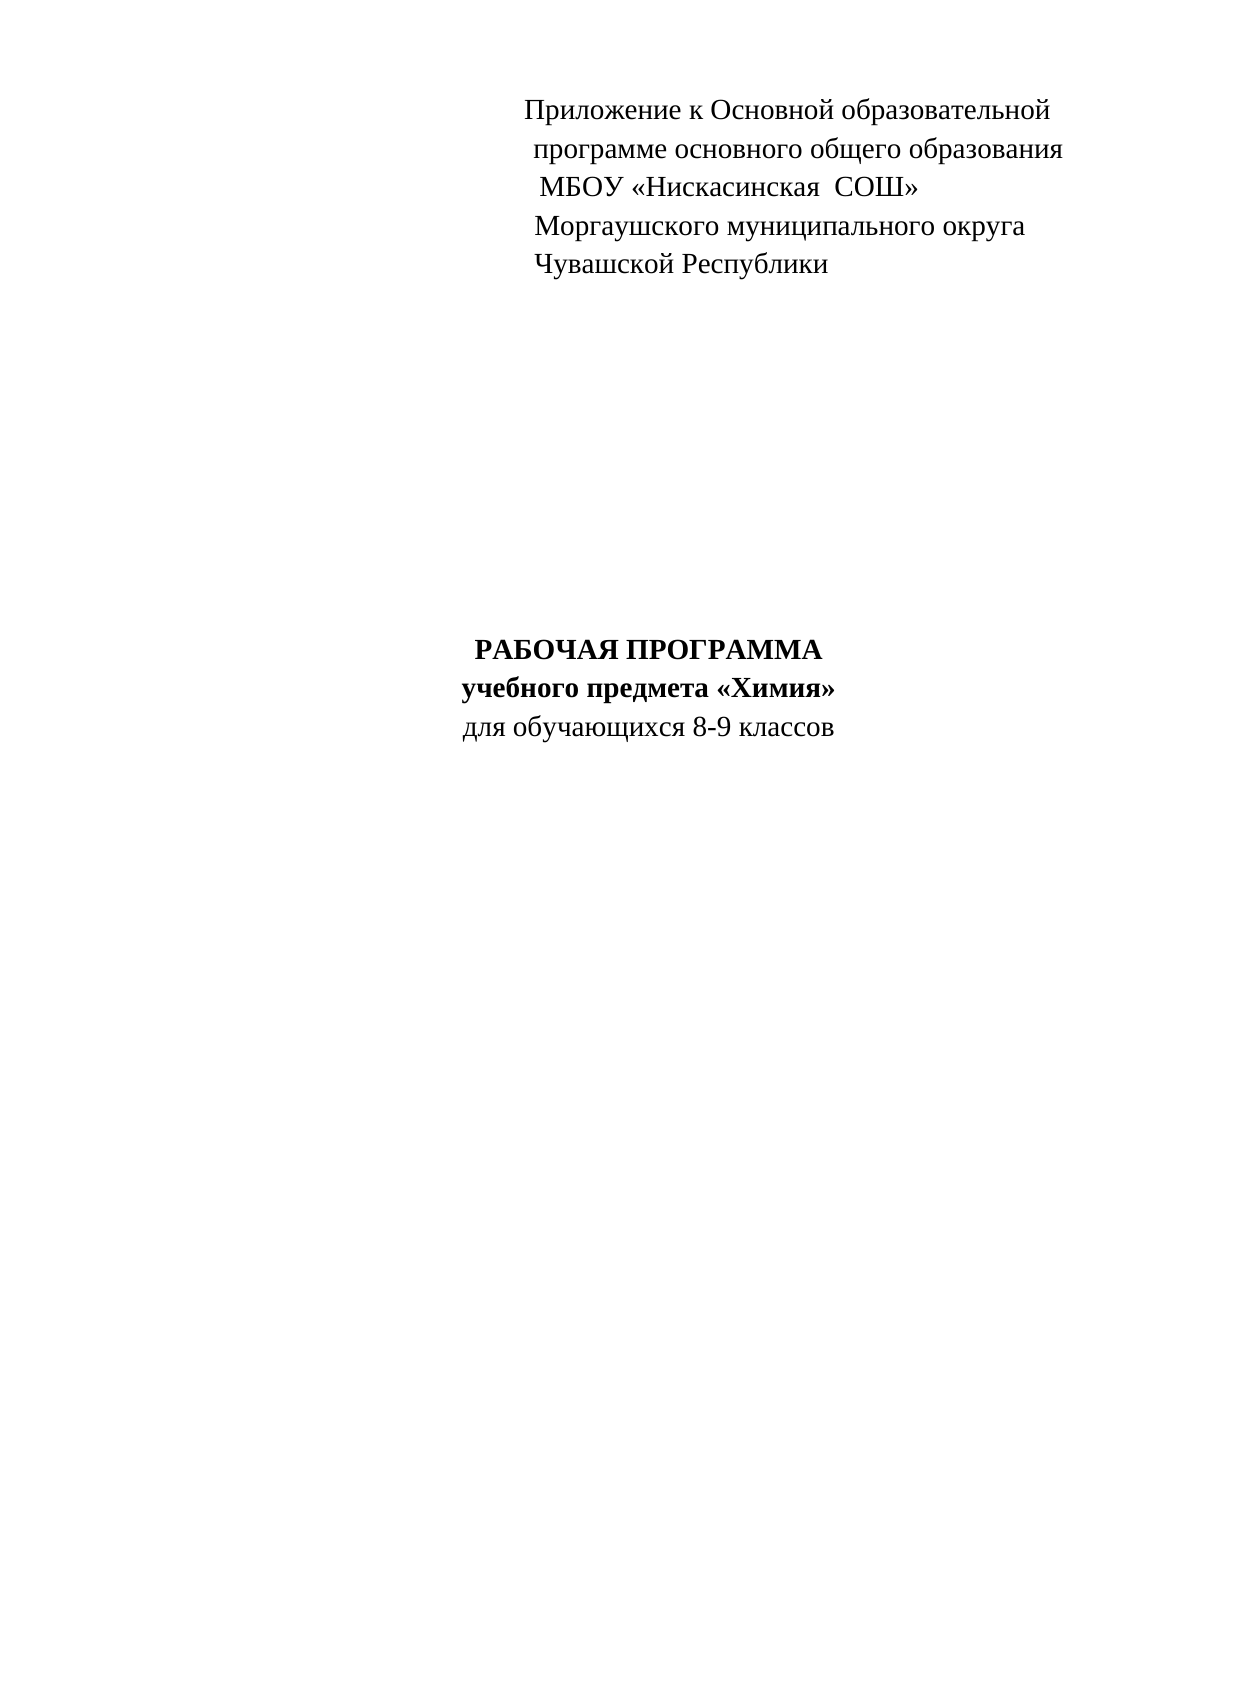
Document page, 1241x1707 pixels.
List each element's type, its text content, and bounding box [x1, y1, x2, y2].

text Приложение к Основной образовательной [145, 92, 1152, 126]
text Моргаушского муниципального округа [145, 208, 1152, 241]
text для обучающихся 8-9 классов [145, 709, 1152, 742]
text учебного предмета «Химия» [145, 670, 1152, 704]
text МБОУ «Нискасинская СОШ» [145, 169, 1152, 203]
text РАБОЧАЯ ПРОГРАММА [145, 632, 1152, 665]
text программе основного общего образования [145, 131, 1152, 164]
text Чувашской Республики [145, 246, 1152, 280]
